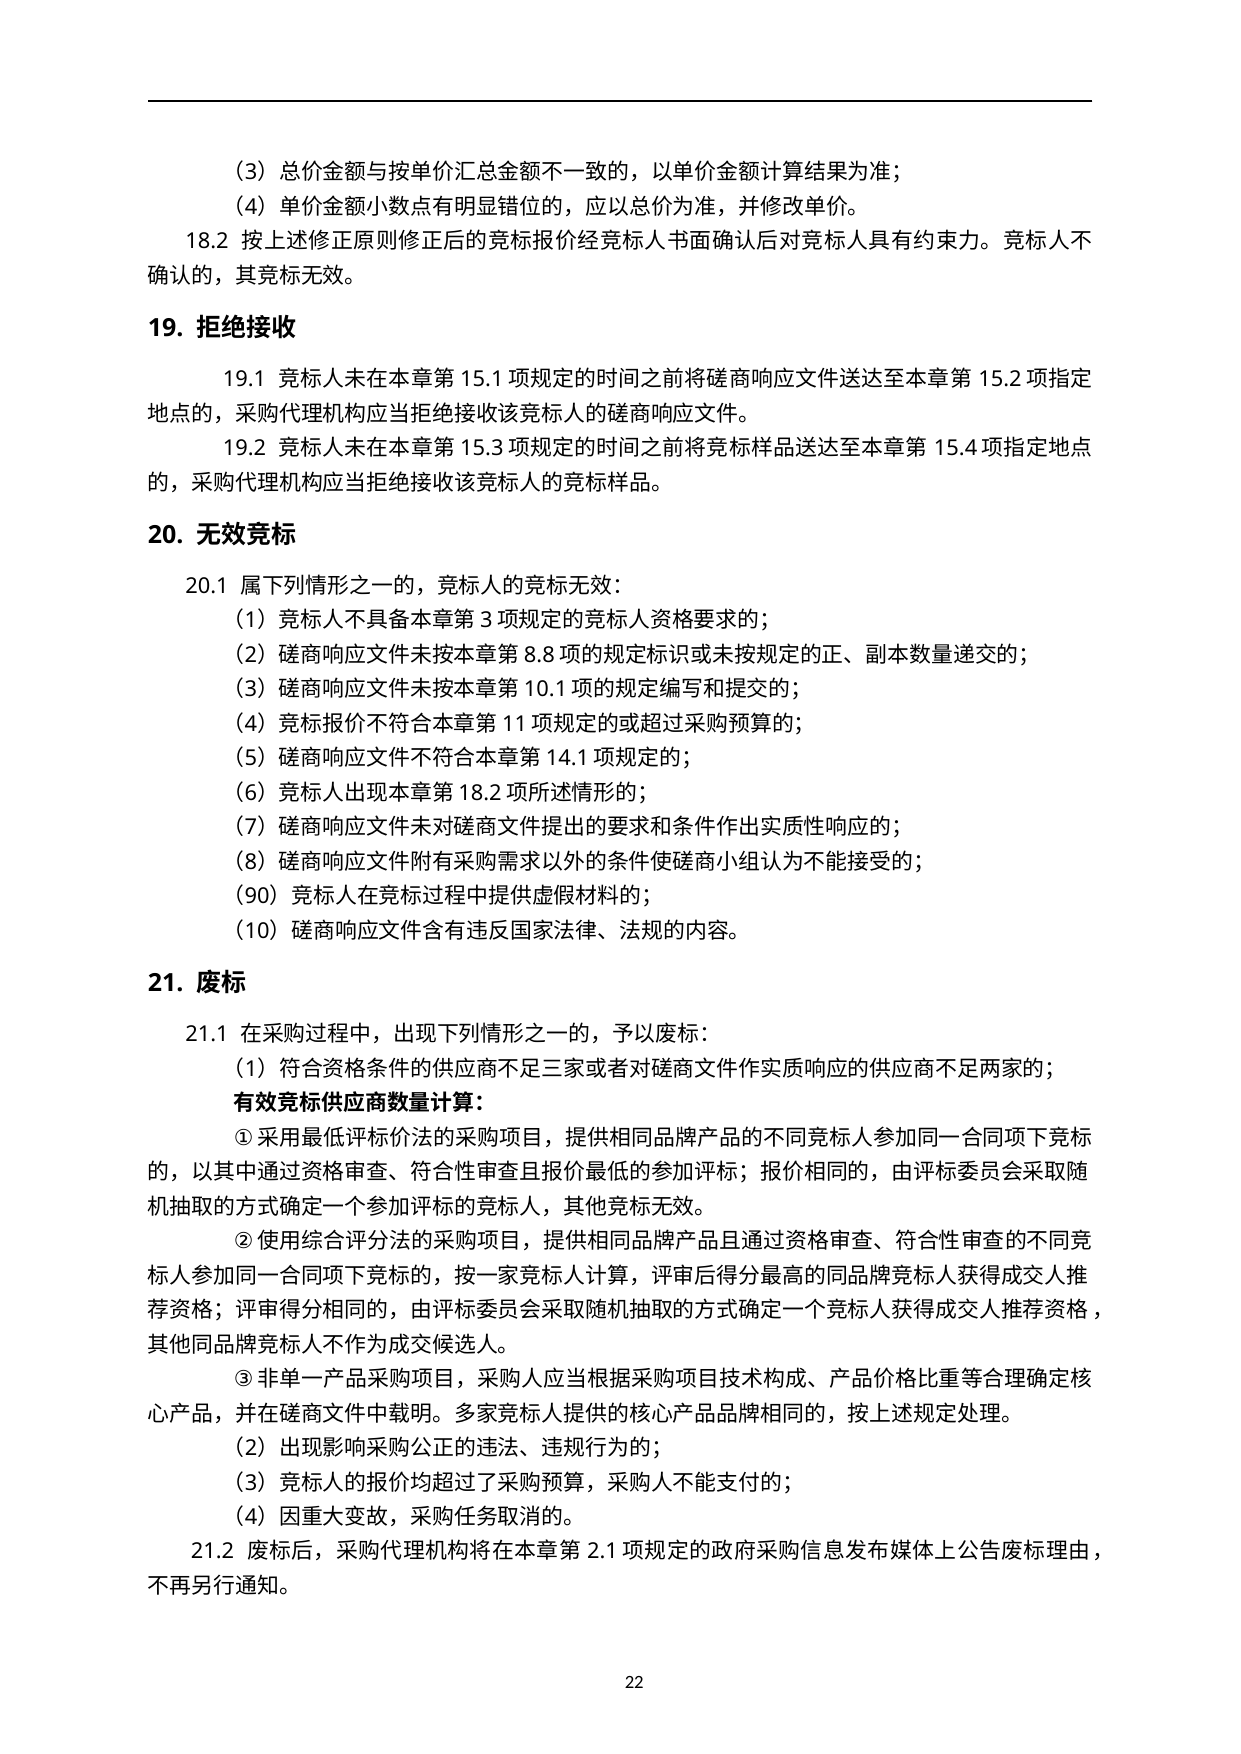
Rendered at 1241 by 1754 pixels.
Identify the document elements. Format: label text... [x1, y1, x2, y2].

text ①采用最低评标价法的采购项目，提供相同品牌产品的不同竞标人参加同一合同项下竞标的，以其中通过资格审查、符合性审查且报价最低的参加评标；报价相同的，由评标委员会采取随机抽取的方式确定一个参加评标的竞标人，其他竞标无效。 [148, 1118, 1092, 1222]
text （90）竞标人在竞标过程中提供虚假材料的； [148, 877, 1092, 911]
text 21.2 废标后，采购代理机构将在本章第2.1项规定的政府采购信息发布媒体上公告废标理由，不再另行通知。 [148, 1532, 1092, 1601]
text （4）因重大变故，采购任务取消的。 [148, 1498, 1092, 1532]
text （7）磋商响应文件未对磋商文件提出的要求和条件作出实质性响应的； [148, 808, 1092, 842]
text 19.2 竞标人未在本章第15.3项规定的时间之前将竞标样品送达至本章第15.4项指定地点的，采购代理机构应当拒绝接收该竞标人的竞标样品。 [148, 429, 1092, 498]
text （5）磋商响应文件不符合本章第14.1项规定的； [148, 739, 1092, 773]
text 有效竞标供应商数量计算： [148, 1084, 1092, 1118]
text （3）竞标人的报价均超过了采购预算，采购人不能支付的； [148, 1463, 1092, 1498]
text （8）磋商响应文件附有采购需求以外的条件使磋商小组认为不能接受的； [148, 842, 1092, 877]
text 18.2 按上述修正原则修正后的竞标报价经竞标人书面确认后对竞标人具有约束力。竞标人不确认的，其竞标无效。 [148, 222, 1092, 291]
text （6）竞标人出现本章第18.2项所述情形的； [148, 773, 1092, 808]
text 21. 废标 [148, 946, 1092, 1015]
text （3）总价金额与按单价汇总金额不一致的，以单价金额计算结果为准； [148, 153, 1092, 187]
text ③非单一产品采购项目，采购人应当根据采购项目技术构成、产品价格比重等合理确定核心产品，并在磋商文件中载明。多家竞标人提供的核心产品品牌相同的，按上述规定处理。 [148, 1360, 1092, 1429]
text 19. 拒绝接收 [148, 291, 1092, 360]
text 21.1 在采购过程中，出现下列情形之一的，予以废标： [148, 1015, 1092, 1049]
text 20.1 属下列情形之一的，竞标人的竞标无效： [148, 567, 1092, 601]
text （1）符合资格条件的供应商不足三家或者对磋商文件作实质响应的供应商不足两家的； [148, 1049, 1092, 1084]
text （2）磋商响应文件未按本章第8.8项的规定标识或未按规定的正、副本数量递交的； [148, 636, 1092, 670]
text （4）竞标报价不符合本章第11项规定的或超过采购预算的； [148, 704, 1092, 739]
text （10）磋商响应文件含有违反国家法律、法规的内容。 [148, 911, 1092, 946]
text 20. 无效竞标 [148, 498, 1092, 567]
text （3）磋商响应文件未按本章第10.1项的规定编写和提交的； [148, 670, 1092, 704]
text （4）单价金额小数点有明显错位的，应以总价为准，并修改单价。 [148, 187, 1092, 222]
text （2）出现影响采购公正的违法、违规行为的； [148, 1429, 1092, 1463]
text （1）竞标人不具备本章第3项规定的竞标人资格要求的； [148, 601, 1092, 636]
text 19.1 竞标人未在本章第15.1项规定的时间之前将磋商响应文件送达至本章第15.2项指定地点的，采购代理机构应当拒绝接收该竞标人的磋商响应文件。 [148, 360, 1092, 429]
text ②使用综合评分法的采购项目，提供相同品牌产品且通过资格审查、符合性审查的不同竞标人参加同一合同项下竞标的，按一家竞标人计算，评审后得分最高的同品牌竞标人获得成交人推荐资格；评审得分相同的，由评标委员会采取随机抽取的方式确定一个竞标人获得成交人推荐资格，其他同品牌竞标人不作为成交候选人。 [148, 1222, 1092, 1360]
